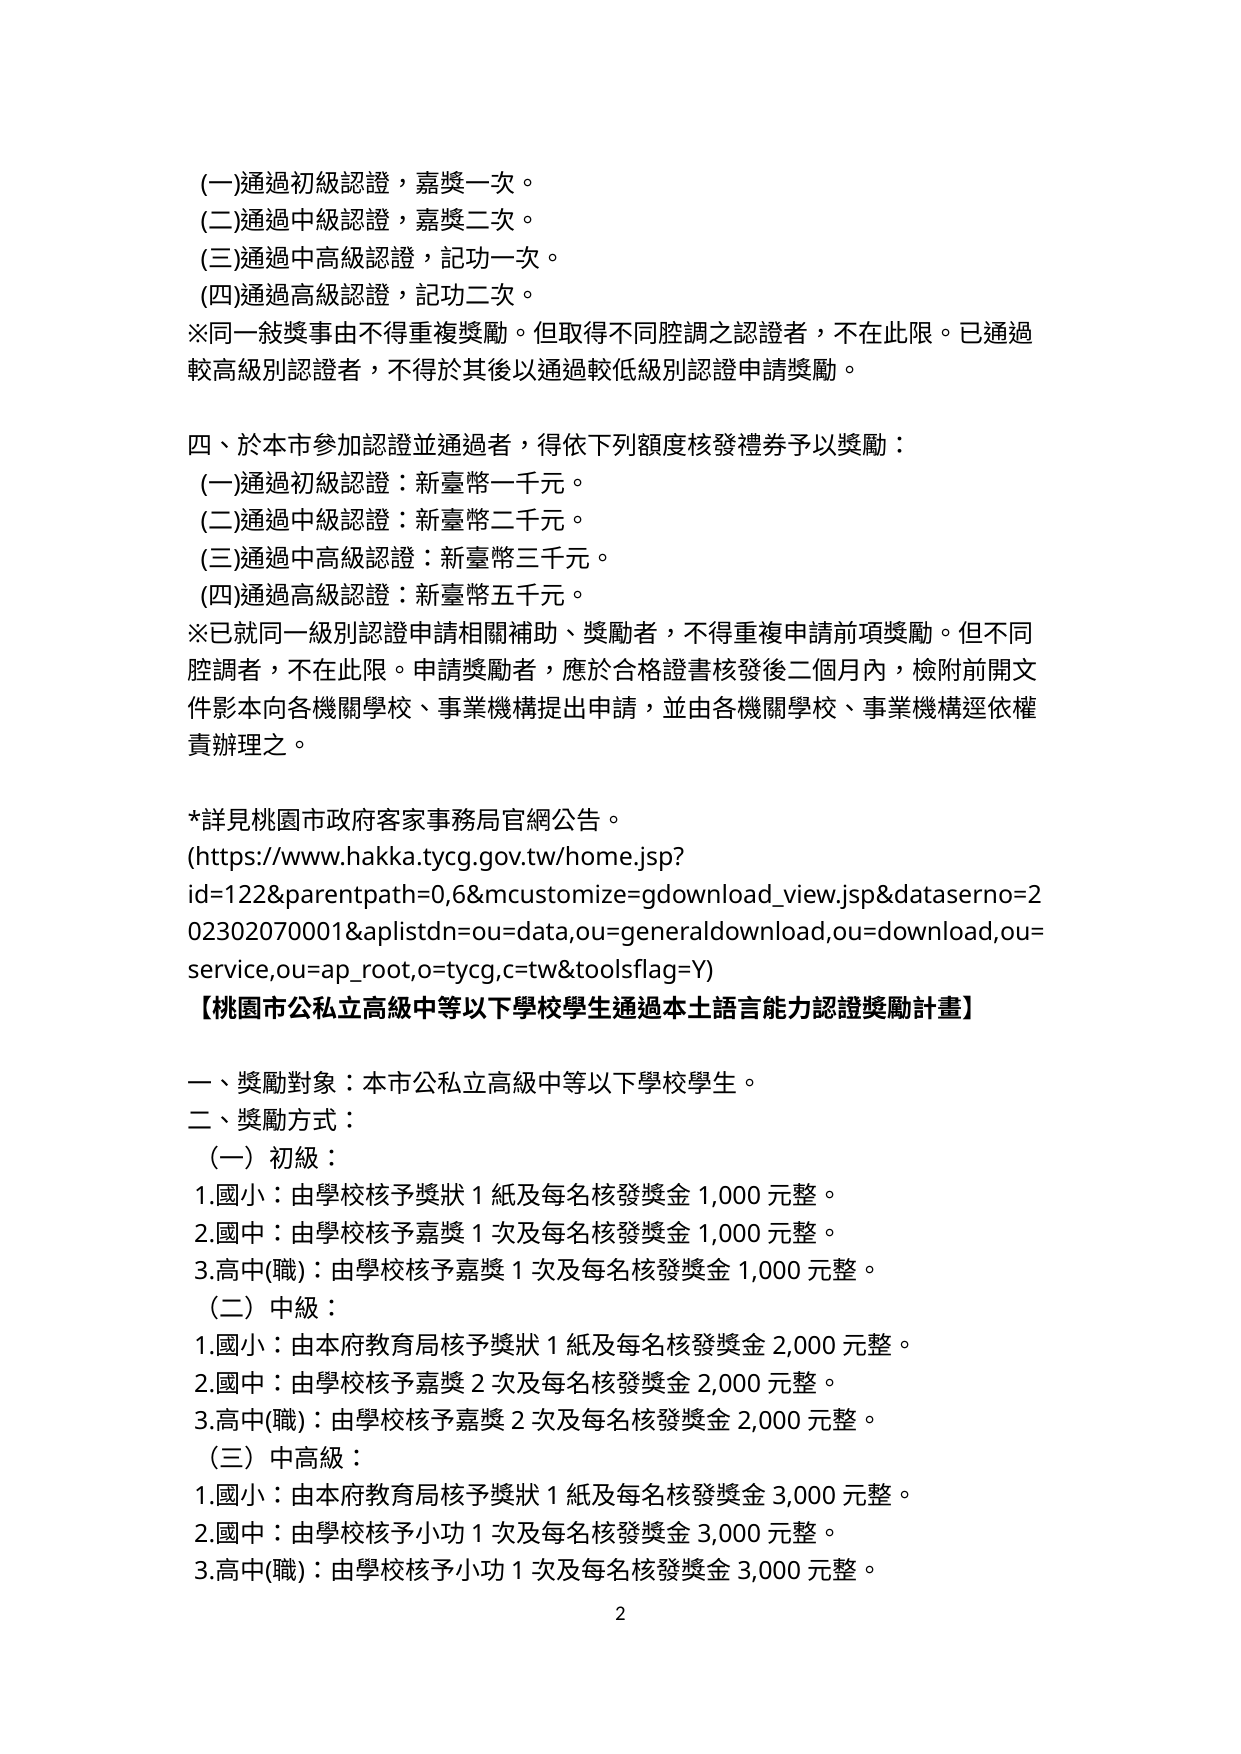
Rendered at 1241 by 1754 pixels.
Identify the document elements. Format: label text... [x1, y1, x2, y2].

text 二、獎勵方式： [187, 1100, 1053, 1137]
text （一）初級： [187, 1137, 1053, 1175]
text 2.國中：由學校核予嘉獎 2 次及每名核發獎金 2,000 元整。 [187, 1362, 1053, 1400]
text (二)通過中級認證，嘉獎二次。 [187, 200, 1053, 237]
text ※已就同一級別認證申請相關補助、獎勵者，不得重複申請前項獎勵。但不同腔調者，不在此限。申請獎勵者，應於合格證書核發後二個月內，檢附前開文件影本向各機關學校、事業機構提出申請，並由各機關學校、事業機構逕依權責辦理之。 [187, 612, 1053, 762]
text (https://www.hakka.tycg.gov.tw/home.jsp?id=122&parentpath=0,6&mcustomize=gdownload_view.jsp&dataserno=202302070001&aplistdn=ou=data,ou=generaldownload,ou=download,ou=service,ou=ap_root,o=tycg,c=tw&toolsflag=Y) [187, 837, 1053, 987]
text 2.國中：由學校核予小功 1 次及每名核發獎金 3,000 元整。 [187, 1512, 1053, 1550]
text (一)通過初級認證：新臺幣一千元。 [187, 462, 1053, 500]
text （二）中級： [187, 1287, 1053, 1325]
text (三)通過中高級認證：新臺幣三千元。 [187, 537, 1053, 575]
text 2.國中：由學校核予嘉獎 1 次及每名核發獎金 1,000 元整。 [187, 1212, 1053, 1250]
text (三)通過中高級認證，記功一次。 [187, 237, 1053, 275]
text 一、獎勵對象：本市公私立高級中等以下學校學生。 [187, 1062, 1053, 1100]
text ※同一敍獎事由不得重複獎勵。但取得不同腔調之認證者，不在此限。已通過較高級別認證者，不得於其後以通過較低級別認證申請獎勵。 [187, 312, 1053, 387]
text (四)通過高級認證：新臺幣五千元。 [187, 575, 1053, 612]
text 3.高中(職)：由學校核予小功 1 次及每名核發獎金 3,000 元整。 [187, 1550, 1053, 1587]
text *詳見桃園市政府客家事務局官網公告。 [187, 800, 1053, 837]
text (一)通過初級認證，嘉獎一次。 [187, 162, 1053, 200]
text (四)通過高級認證，記功二次。 [187, 275, 1053, 312]
text 3.高中(職)：由學校核予嘉獎 2 次及每名核發獎金 2,000 元整。 [187, 1400, 1053, 1437]
text (二)通過中級認證：新臺幣二千元。 [187, 500, 1053, 537]
text 3.高中(職)：由學校核予嘉獎 1 次及每名核發獎金 1,000 元整。 [187, 1250, 1053, 1287]
text 1.國小：由學校核予獎狀 1 紙及每名核發獎金 1,000 元整。 [187, 1175, 1053, 1212]
text 1.國小：由本府教育局核予獎狀 1 紙及每名核發獎金 3,000 元整。 [187, 1475, 1053, 1512]
text 1.國小：由本府教育局核予獎狀 1 紙及每名核發獎金 2,000 元整。 [187, 1325, 1053, 1362]
text 四、於本市參加認證並通過者，得依下列額度核發禮券予以獎勵： [187, 425, 1053, 462]
text （三）中高級： [187, 1437, 1053, 1475]
text 【桃園市公私立高級中等以下學校學生通過本土語言能力認證奬勵計畫】 [187, 987, 1053, 1025]
